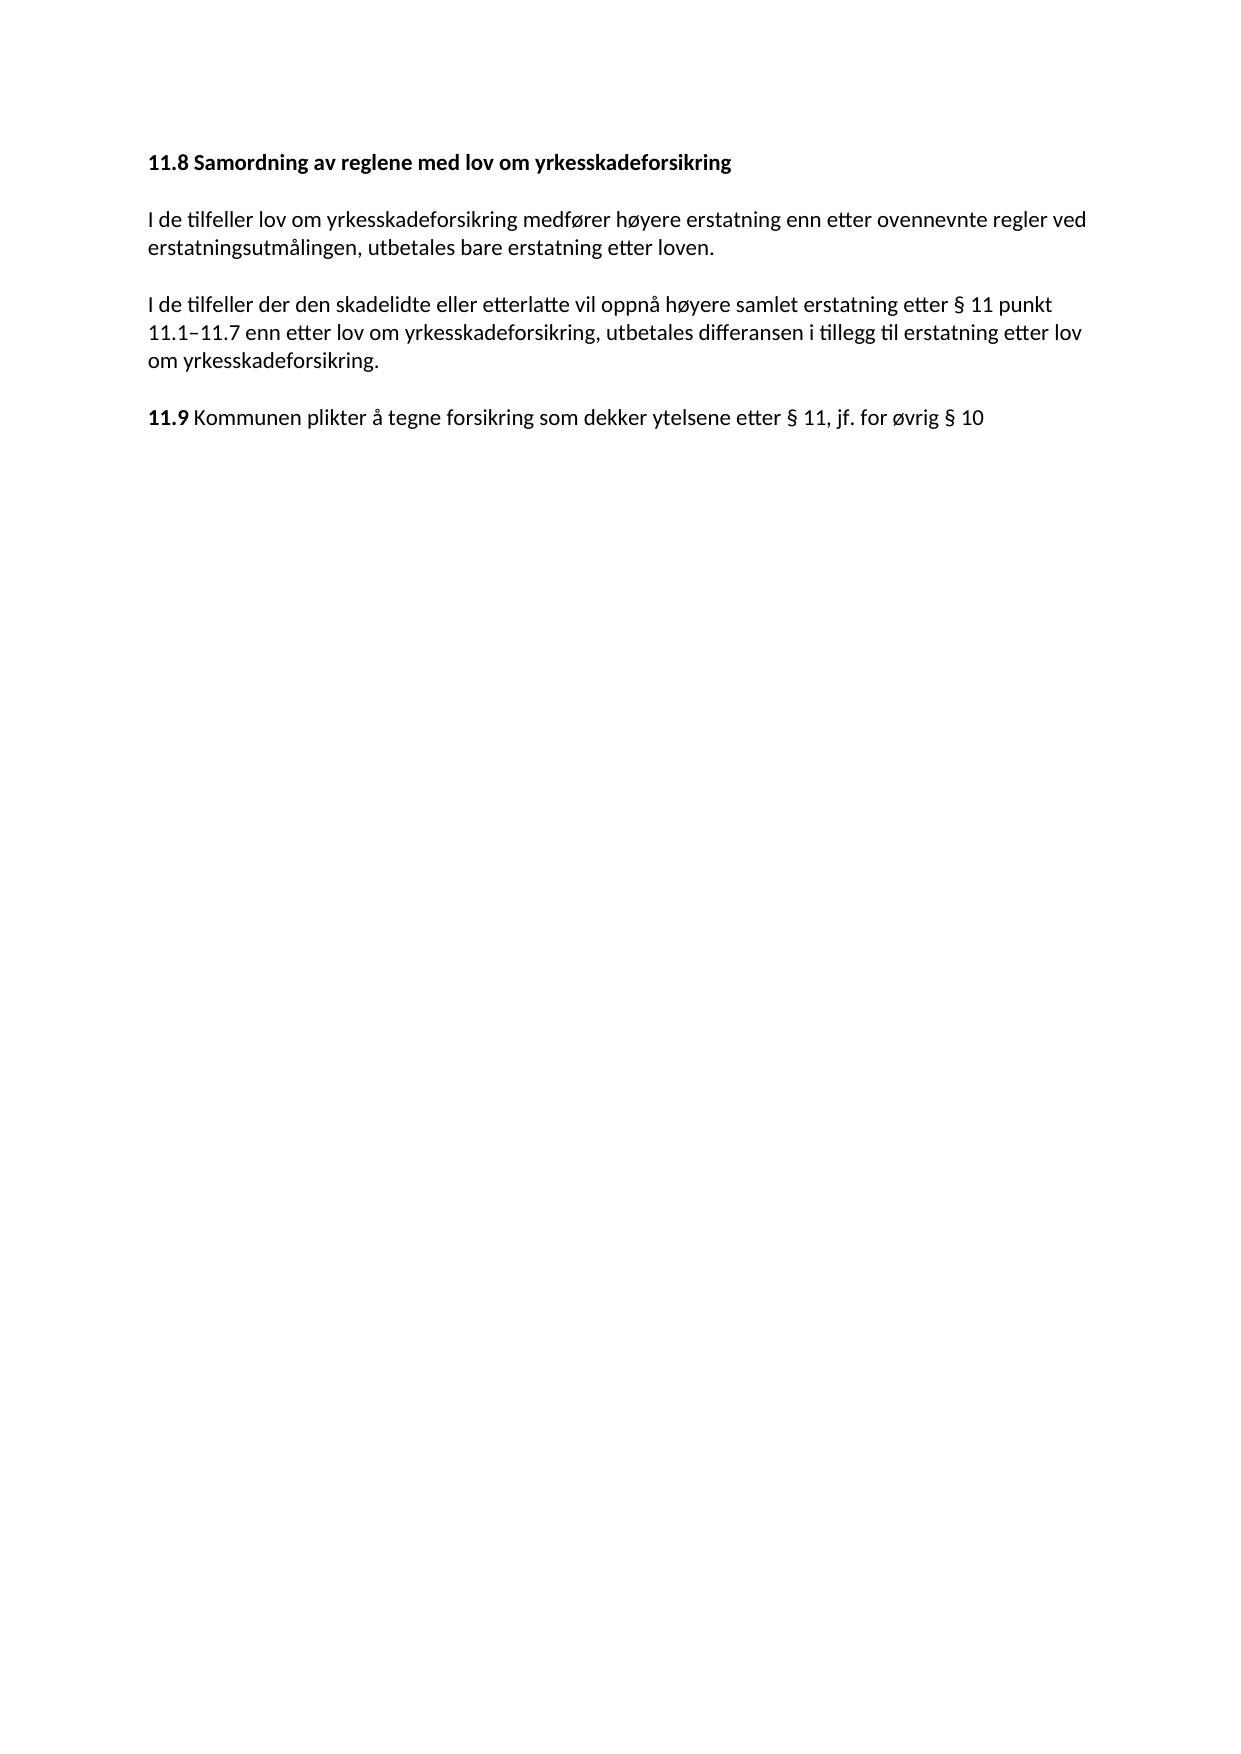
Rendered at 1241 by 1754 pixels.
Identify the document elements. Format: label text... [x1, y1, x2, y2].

text 11.8 Samordning av reglene med lov om yrkesskadeforsikring [148, 148, 1093, 176]
text I de tilfeller der den skadelidte eller etterlatte vil oppnå høyere samlet erstatning etter § 11 punkt 11.1–11.7 enn etter lov om yrkesskadeforsikring, utbetales differansen i tillegg til erstatning etter lov om yrkesskadeforsikring. [148, 290, 1093, 374]
text I de tilfeller lov om yrkesskadeforsikring medfører høyere erstatning enn etter ovennevnte regler ved erstatningsutmålingen, utbetales bare erstatning etter loven. [148, 205, 1093, 261]
text 11.9 Kommunen plikter å tegne forsikring som dekker ytelsene etter § 11, jf. for øvrig § 10 [148, 403, 1093, 431]
